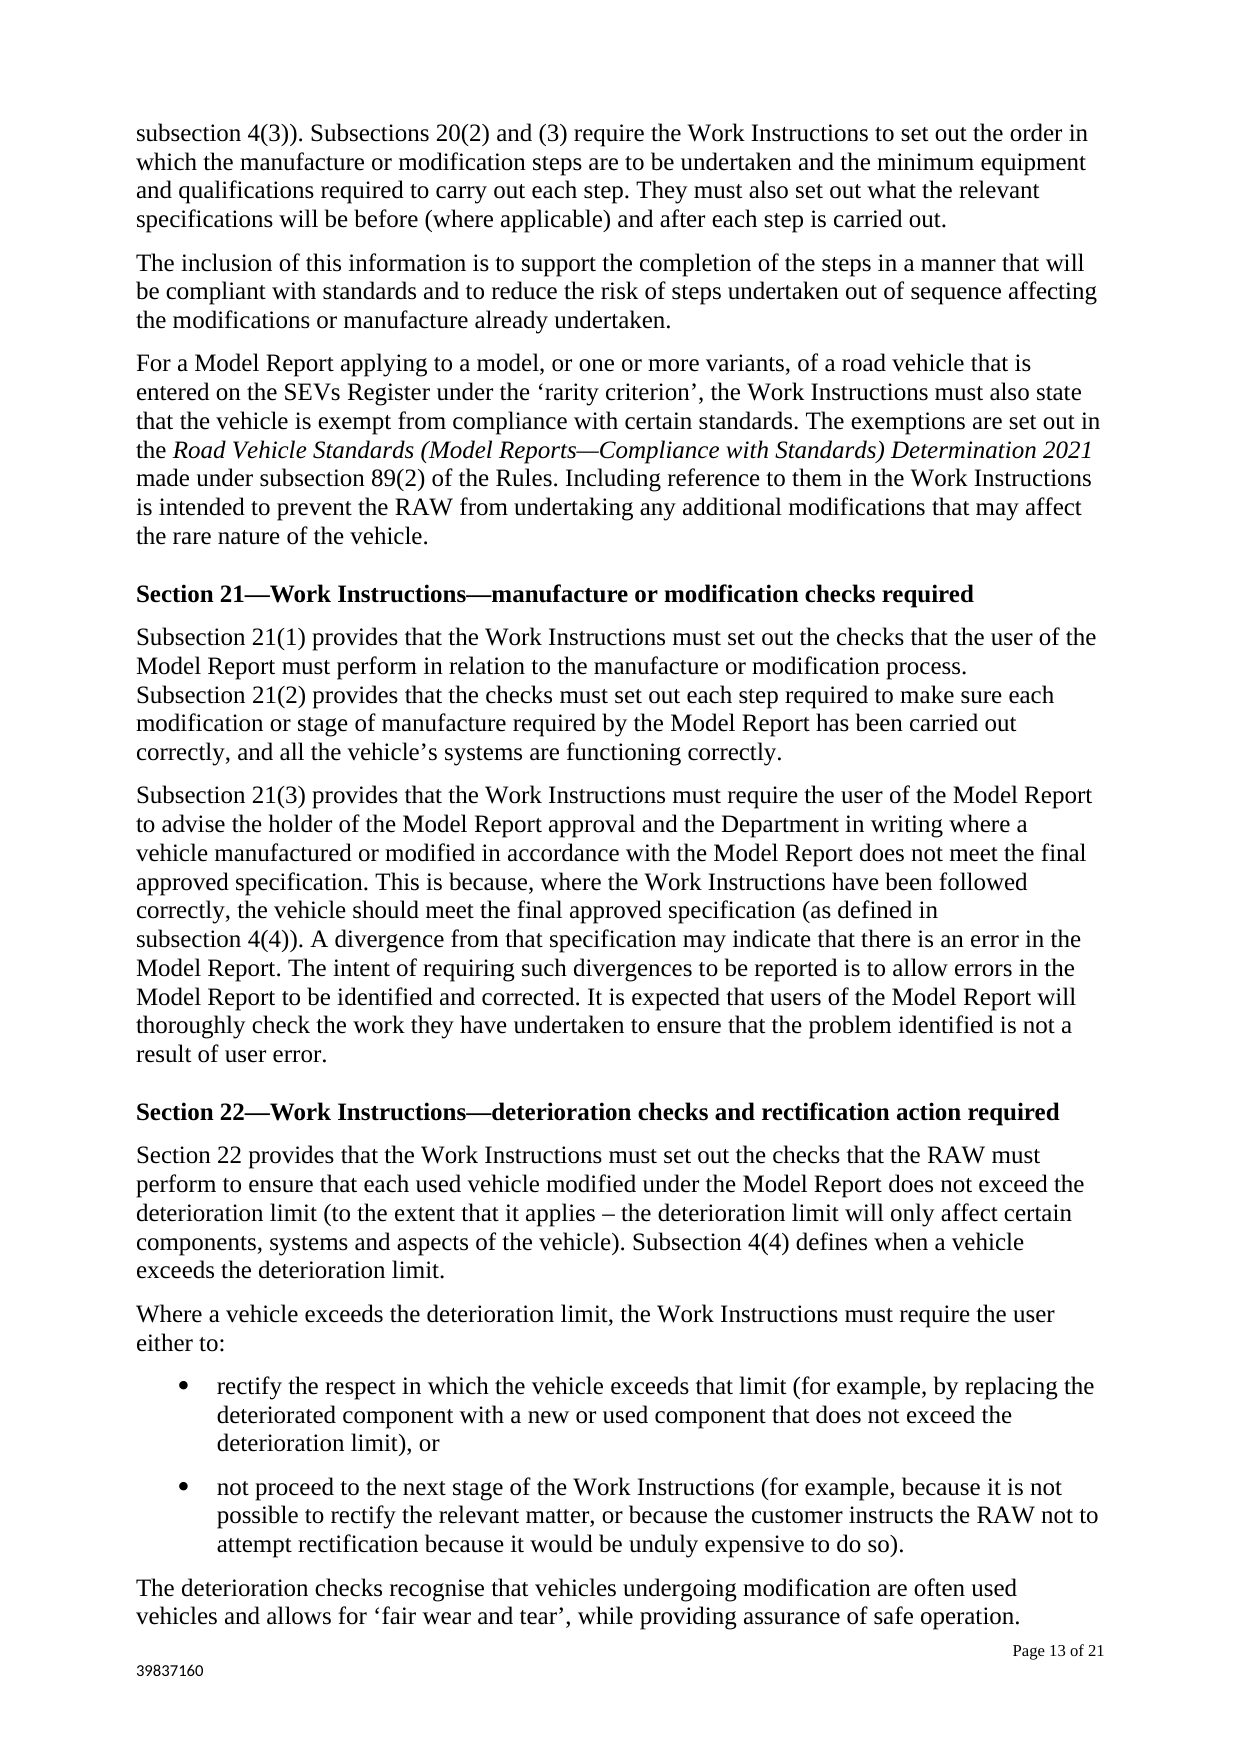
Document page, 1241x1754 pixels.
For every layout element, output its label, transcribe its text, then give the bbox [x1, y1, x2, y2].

text Section 21—Work Instructions—manufacture or modification checks required [136, 579, 1104, 608]
list For a Model Report applying to a model, or one or more variants, of a road vehicle that is entered on the SEVs Register under the ‘rarity criterion’, the Work Instructions must also state that the vehicle is exempt from compliance with certain standards. The exemptions are set out in the Road Vehicle Standards (Model Reports—Compliance with Standards) Determination 2021 made under subsection 89(2) of the Rules. Including reference to them in the Work Instructions is intended to prevent the RAW from undertaking any additional modifications that may affect the rare nature of the vehicle. [136, 348, 1104, 550]
list Subsection 21(1) provides that the Work Instructions must set out the checks that the user of the Model Report must perform in relation to the manufacture or modification process. Subsection 21(2) provides that the checks must set out each step required to make sure each modification or stage of manufacture required by the Model Report has been carried out correctly, and all the vehicle’s systems are functioning correctly. [136, 622, 1104, 766]
list Subsection 21(3) provides that the Work Instructions must require the user of the Model Report to advise the holder of the Model Report approval and the Department in writing where a vehicle manufactured or modified in accordance with the Model Report does not meet the final approved specification. This is because, where the Work Instructions have been followed correctly, the vehicle should meet the final approved specification (as defined in subsection 4(4)). A divergence from that specification may indicate that there is an error in the Model Report. The intent of requiring such divergences to be reported is to allow errors in the Model Report to be identified and corrected. It is expected that users of the Model Report will thoroughly check the work they have undertaken to ensure that the problem identified is not a result of user error. [136, 781, 1104, 1068]
list The deterioration checks recognise that vehicles undergoing modification are often used vehicles and allows for ‘fair wear and tear’, while providing assurance of safe operation. [136, 1573, 1104, 1630]
list rectify the respect in which the vehicle exceeds that limit (for example, by replacing the deteriorated component with a new or used component that does not exceed the deterioration limit), or [179, 1371, 1104, 1457]
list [136, 118, 1104, 233]
list The inclusion of this information is to support the completion of the steps in a manner that will be compliant with standards and to reduce the risk of steps undertaken out of sequence affecting the modifications or manufacture already undertaken. [136, 248, 1104, 334]
list Section 22 provides that the Work Instructions must set out the checks that the RAW must perform to ensure that each used vehicle modified under the Model Report does not exceed the deterioration limit (to the extent that it applies – the deterioration limit will only affect certain components, systems and aspects of the vehicle). Subsection 4(4) defines when a vehicle exceeds the deterioration limit. [136, 1141, 1104, 1284]
list Where a vehicle exceeds the deterioration limit, the Work Instructions must require the user either to: [136, 1299, 1104, 1356]
list not proceed to the next stage of the Work Instructions (for example, because it is not possible to rectify the relevant matter, or because the customer instructs the RAW not to attempt rectification because it would be unduly expensive to do so). [179, 1472, 1104, 1558]
text Section 22—Work Instructions—deterioration checks and rectification action required [136, 1097, 1104, 1126]
